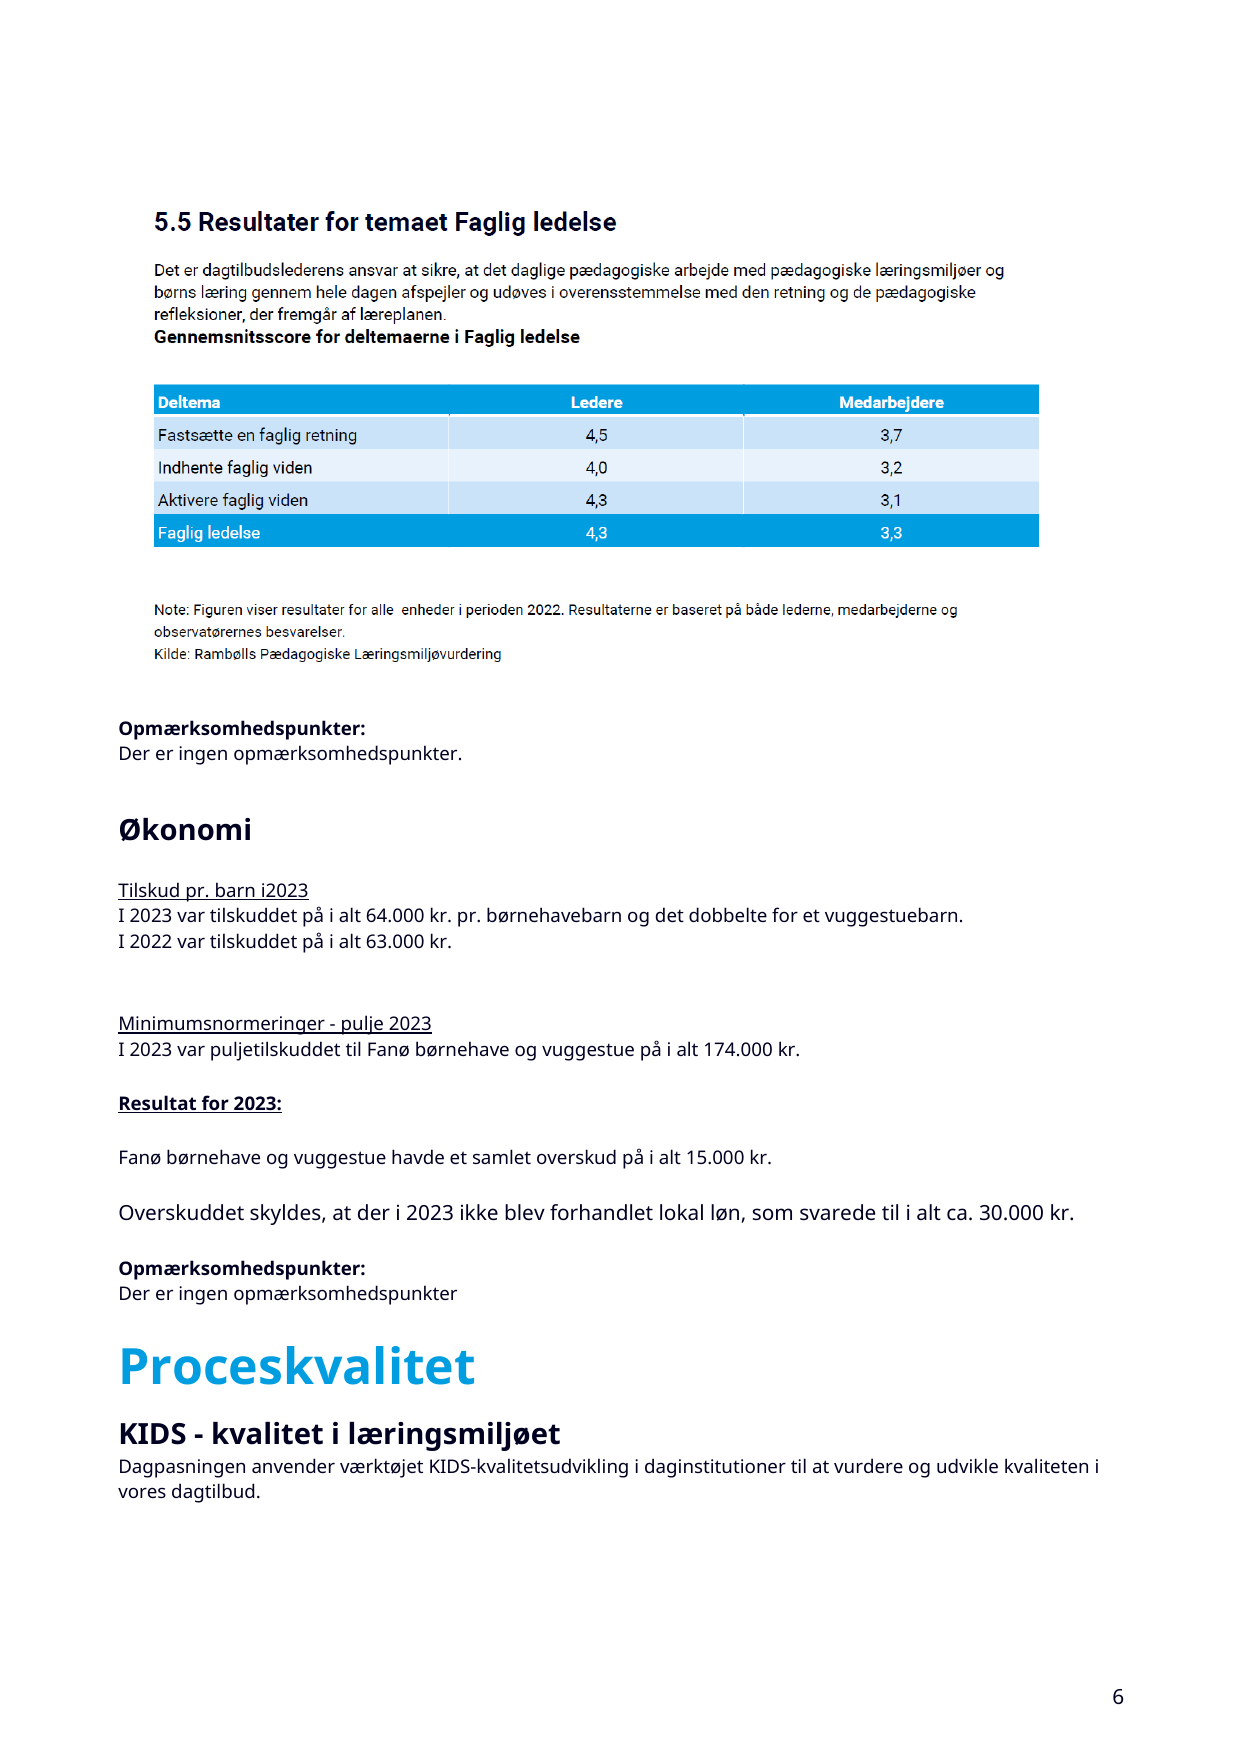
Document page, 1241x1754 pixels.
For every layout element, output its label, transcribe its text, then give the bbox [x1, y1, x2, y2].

text I 2023 var puljetilskuddet til Fanø børnehave og vuggestue på i alt 174.000 kr. [118, 1036, 1122, 1062]
text Tilskud pr. barn i2023 [118, 877, 1122, 903]
text Der er ingen opmærksomhedspunkter [118, 1280, 1122, 1306]
text Der er ingen opmærksomhedspunkter. [118, 741, 1122, 766]
text I 2023 var tilskuddet på i alt 64.000 kr. pr. børnehavebarn og det dobbelte for et vuggestuebarn. [118, 903, 1122, 928]
subtitle KIDS - kvalitet i læringsmiljøet [118, 1414, 1122, 1453]
subtitle Økonomi [118, 809, 1122, 849]
text Dagpasningen anvender værktøjet KIDS-kvalitetsudvikling i daginstitutioner til at vurdere og udvikle kvaliteten i vores dagtilbud. [118, 1453, 1122, 1504]
text I 2022 var tilskuddet på i alt 63.000 kr. [118, 928, 1122, 954]
text Minimumsnormeringer - pulje 2023 [118, 1011, 1122, 1036]
text Opmærksomhedspunkter: [118, 1255, 1122, 1280]
subtitle Proceskvalitet [118, 1331, 1122, 1399]
text Resultat for 2023: [118, 1090, 1122, 1116]
text Fanø børnehave og vuggestue havde et samlet overskud på i alt 15.000 kr. [118, 1144, 1122, 1169]
text Opmærksomhedspunkter: [118, 715, 1122, 741]
text Overskuddet skyldes, at der i 2023 ikke blev forhandlet lokal løn, som svarede til i alt ca. 30.000 kr. [118, 1198, 1122, 1226]
picture [118, 177, 1123, 687]
